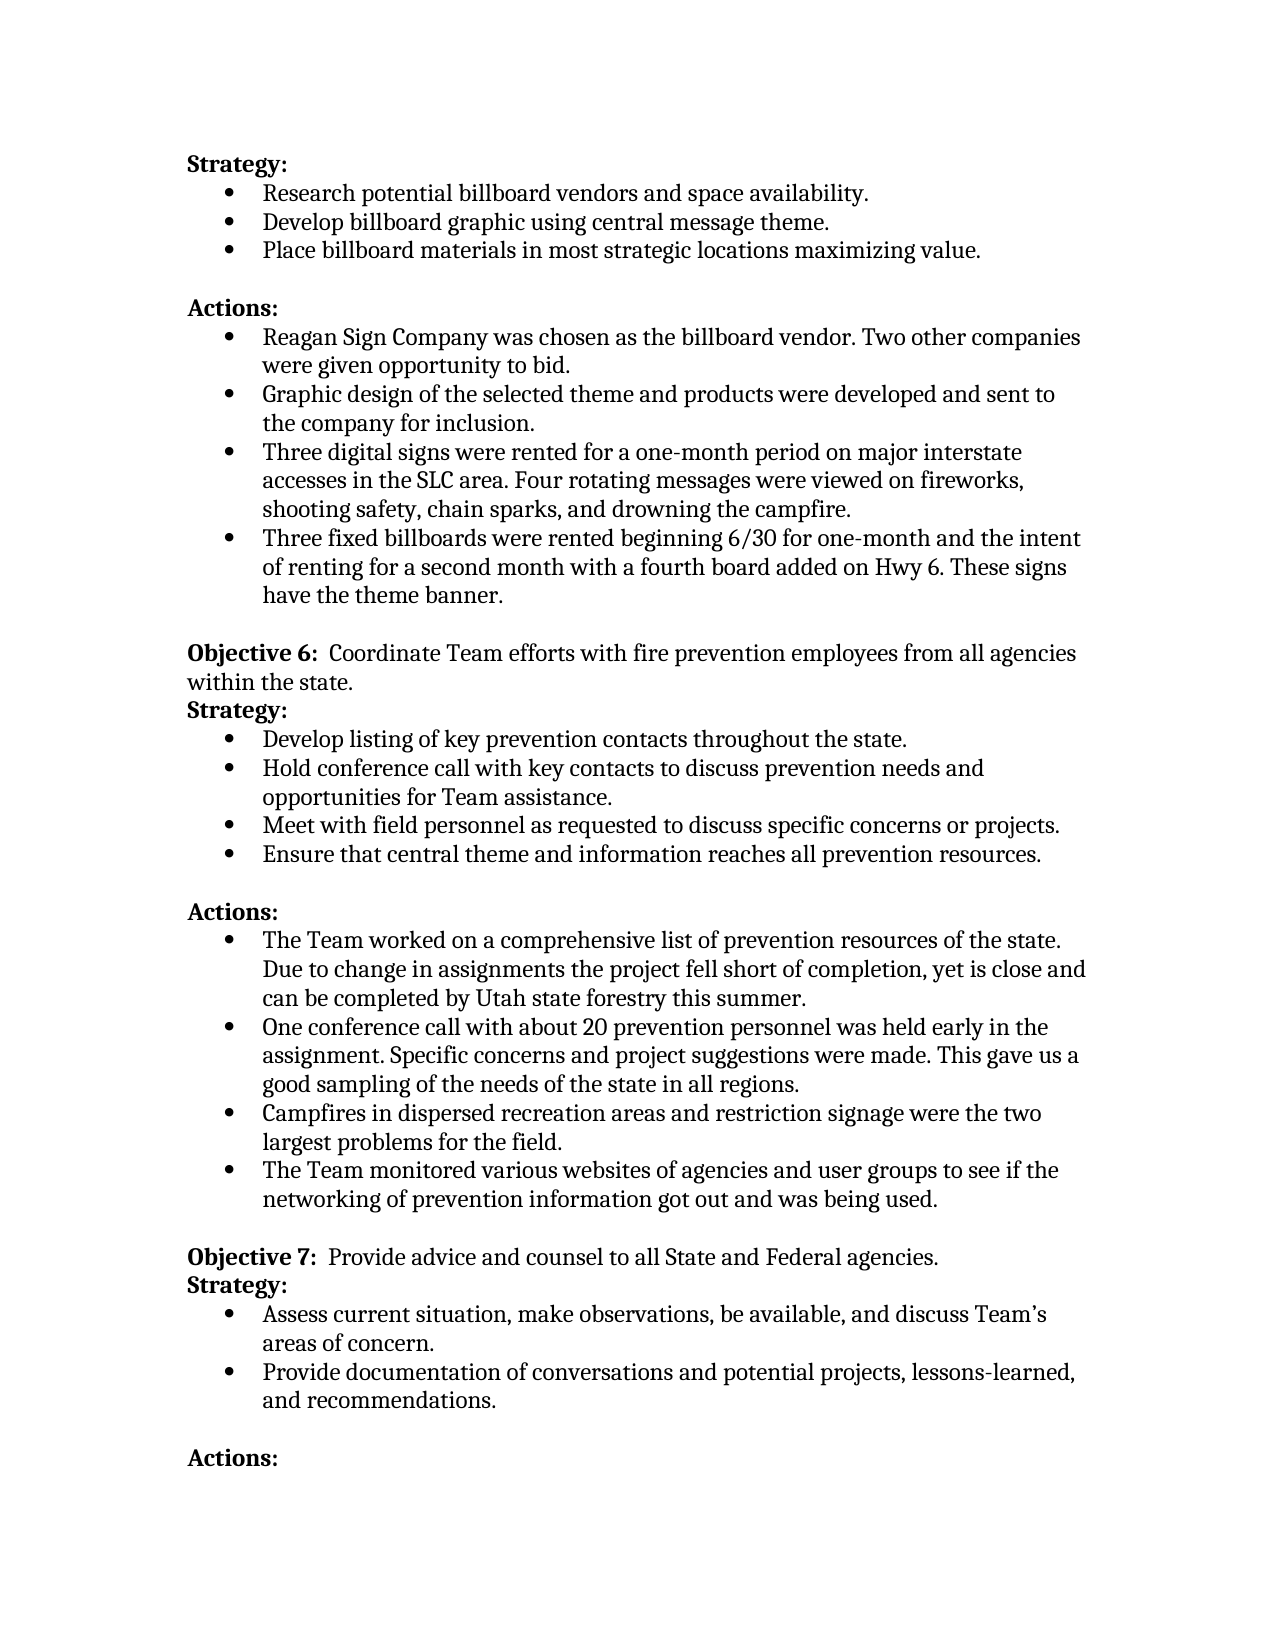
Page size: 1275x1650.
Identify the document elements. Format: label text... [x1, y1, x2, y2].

text Actions: [187, 294, 1087, 322]
text Objective 7: Provide advice and counsel to all State and Federal agencies. [187, 1242, 1087, 1271]
list Place billboard materials in most strategic locations maximizing value. [225, 236, 1087, 265]
list Develop listing of key prevention contacts throughout the state. [225, 725, 1087, 754]
list Develop billboard graphic using central message theme. [225, 207, 1087, 236]
text Strategy: [187, 1271, 1087, 1300]
list Ensure that central theme and information reaches all prevention resources. [225, 840, 1087, 869]
list Three fixed billboards were rented beginning 6/30 for one-month and the intent of renting for a second month with a fourth board added on Hwy 6. These signs have the theme banner. [225, 524, 1087, 610]
list Assess current situation, make observations, be available, and discuss Team’s areas of concern. [225, 1300, 1087, 1357]
list Provide documentation of conversations and potential projects, lessons-learned, and recommendations. [225, 1357, 1087, 1415]
list Campfires in dispersed recreation areas and restriction signage were the two largest problems for the field. [225, 1099, 1087, 1156]
text Actions: [187, 1444, 1087, 1472]
list Three digital signs were rented for a one-month period on major interstate accesses in the SLC area. Four rotating messages were viewed on fireworks, shooting safety, chain sparks, and drowning the campfire. [225, 437, 1087, 524]
list One conference call with about 20 prevention personnel was held early in the assignment. Specific concerns and project suggestions were made. This gave us a good sampling of the needs of the state in all regions. [225, 1012, 1087, 1099]
text Strategy: [187, 150, 1087, 179]
list Research potential billboard vendors and space availability. [225, 179, 1087, 207]
list The Team monitored various websites of agencies and user groups to see if the networking of prevention information got out and was being used. [225, 1156, 1087, 1214]
list Reagan Sign Company was chosen as the billboard vendor. Two other companies were given opportunity to bid. [225, 322, 1087, 380]
list The Team worked on a comprehensive list of prevention resources of the state. Due to change in assignments the project fell short of completion, yet is close and can be completed by Utah state forestry this summer. [225, 926, 1087, 1012]
list Hold conference call with key contacts to discuss prevention needs and opportunities for Team assistance. [225, 754, 1087, 811]
list Graphic design of the selected theme and products were developed and sent to the company for inclusion. [225, 380, 1087, 437]
text Actions: [187, 897, 1087, 926]
list Meet with field personnel as requested to discuss specific concerns or projects. [225, 811, 1087, 840]
text Objective 6: Coordinate Team efforts with fire prevention employees from all agencies within the state. [187, 639, 1087, 696]
text Strategy: [187, 696, 1087, 725]
